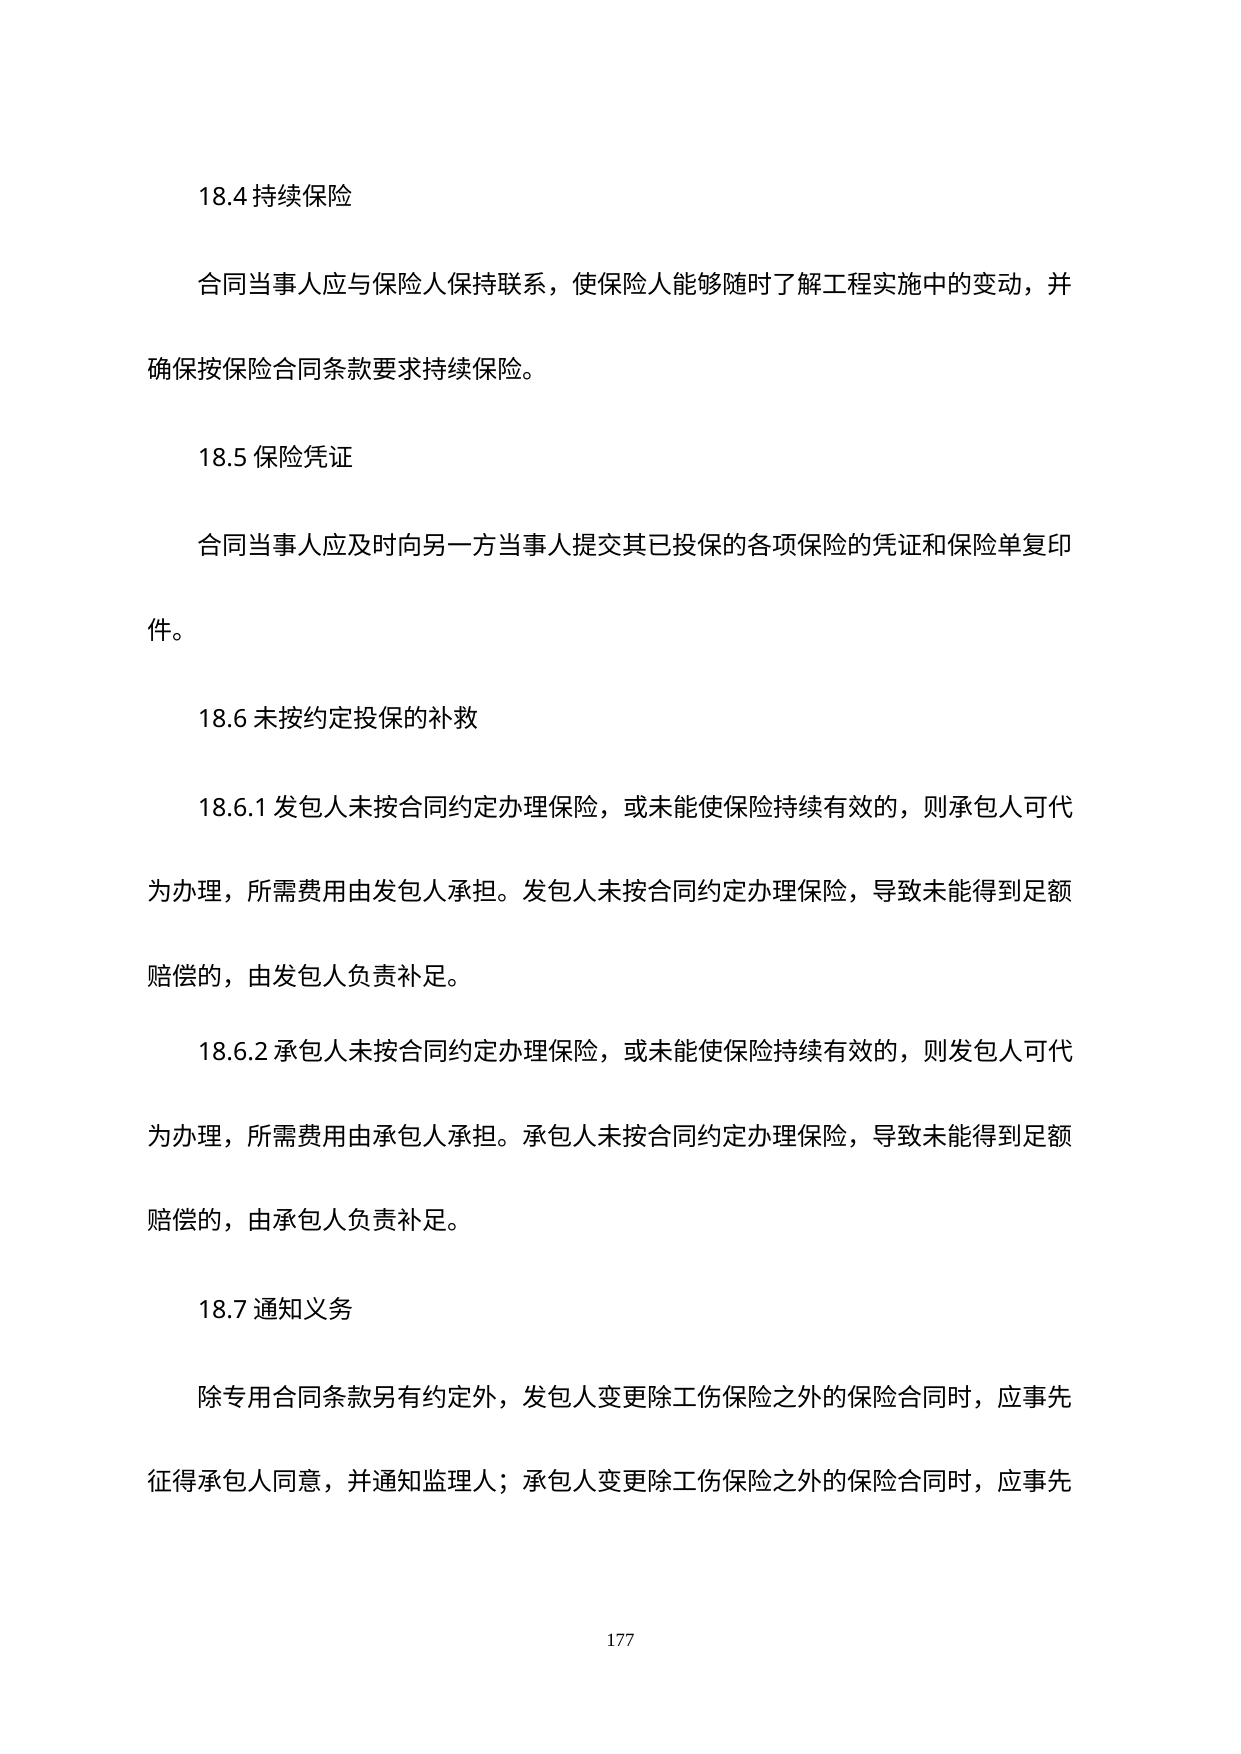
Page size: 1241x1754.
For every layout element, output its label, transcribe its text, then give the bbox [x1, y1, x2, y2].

text 合同当事人应及时向另一方当事人提交其已投保的各项保险的凭证和保险单复印件。 [148, 511, 1093, 661]
subtitle 18.7 通知义务 [148, 1275, 1093, 1340]
text 18.6.2承包人未按合同约定办理保险，或未能使保险持续有效的，则发包人可代为办理，所需费用由承包人承担。承包人未按合同约定办理保险，导致未能得到足额赔偿的，由承包人负责补足。 [148, 1017, 1093, 1251]
text 合同当事人应与保险人保持联系，使保险人能够随时了解工程实施中的变动，并确保按保险合同条款要求持续保险。 [148, 250, 1093, 400]
subtitle 18.5 保险凭证 [148, 423, 1093, 488]
subtitle 18.6 未按约定投保的补救 [148, 684, 1093, 749]
text 18.6.1发包人未按合同约定办理保险，或未能使保险持续有效的，则承包人可代为办理，所需费用由发包人承担。发包人未按合同约定办理保险，导致未能得到足额赔偿的，由发包人负责补足。 [148, 773, 1093, 1007]
subtitle 18.4持续保险 [148, 162, 1093, 227]
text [148, 1363, 1093, 1512]
